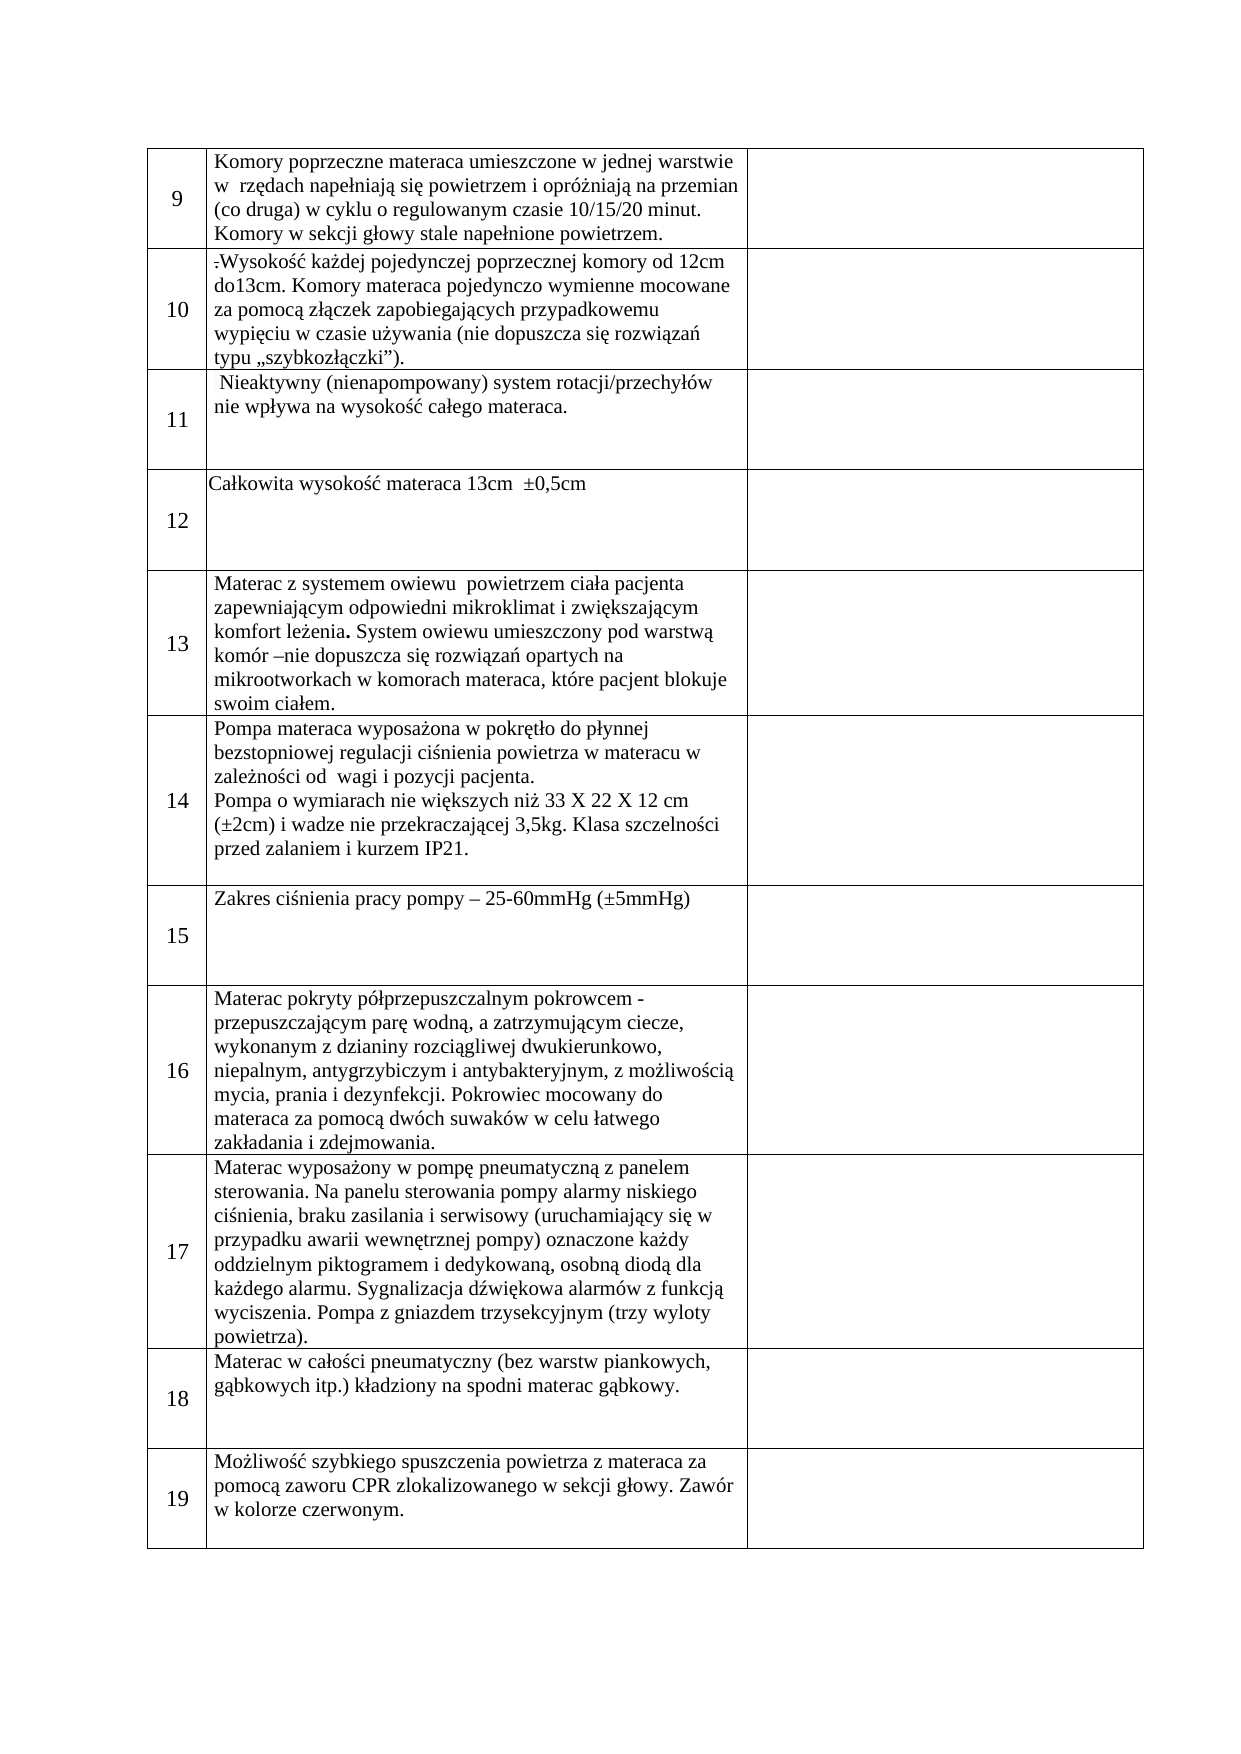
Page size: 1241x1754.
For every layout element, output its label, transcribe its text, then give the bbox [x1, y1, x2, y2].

table_cell [748, 149, 1143, 248]
table_cell 14 [148, 716, 206, 884]
table_cell 11 [148, 370, 206, 469]
table_cell 9 [148, 149, 206, 248]
table_cell Całkowita wysokość materaca 13cm ±0,5cm [207, 470, 747, 569]
table_cell [748, 571, 1143, 715]
table_cell [748, 370, 1143, 469]
table_cell [748, 470, 1143, 569]
table_cell 12 [148, 470, 206, 569]
table_cell Materac z systemem owiewu powietrzem ciała pacjenta zapewniającym odpowiedni mikroklimat i zwiększającym komfort leżenia. System owiewu umieszczony pod warstwą komór –nie dopuszcza się rozwiązań opartych na mikrootworkach w komorach materaca, które pacjent blokuje swoim ciałem. [207, 571, 747, 715]
table_cell Materac wyposażony w pompę pneumatyczną z panelem sterowania. Na panelu sterowania pompy alarmy niskiego ciśnienia, braku zasilania i serwisowy (uruchamiający się w przypadku awarii wewnętrznej pompy) oznaczone każdy oddzielnym piktogramem i dedykowaną, osobną diodą dla każdego alarmu. Sygnalizacja dźwiękowa alarmów z funkcją wyciszenia. Pompa z gniazdem trzysekcyjnym (trzy wyloty powietrza). [207, 1155, 747, 1348]
table_cell Pompa materaca wyposażona w pokrętło do płynnej bezstopniowej regulacji ciśnienia powietrza w materacu w zależności od wagi i pozycji pacjenta. Pompa o wymiarach nie większych niż 33 X 22 X 12 cm (±2cm) i wadze nie przekraczającej 3,5kg. Klasa szczelności przed zalaniem i kurzem IP21. [207, 716, 747, 884]
table_cell 10 [148, 249, 206, 369]
table_cell .Wysokość każdej pojedynczej poprzecznej komory od 12cm do13cm. Komory materaca pojedynczo wymienne mocowane za pomocą złączek zapobiegających przypadkowemu wypięciu w czasie używania (nie dopuszcza się rozwiązań typu „szybkozłączki”). [207, 249, 747, 369]
table_cell 19 [148, 1449, 206, 1548]
table_cell [748, 886, 1143, 985]
table_cell 15 [148, 886, 206, 985]
table_cell 17 [148, 1155, 206, 1348]
table_cell [748, 716, 1143, 884]
table_cell Materac pokryty półprzepuszczalnym pokrowcem - przepuszczającym parę wodną, a zatrzymującym ciecze, wykonanym z dzianiny rozciągliwej dwukierunkowo, niepalnym, antygrzybiczym i antybakteryjnym, z możliwością mycia, prania i dezynfekcji. Pokrowiec mocowany do materaca za pomocą dwóch suwaków w celu łatwego zakładania i zdejmowania. [207, 986, 747, 1154]
table_cell [748, 249, 1143, 369]
table_cell 13 [148, 571, 206, 715]
table_cell [748, 986, 1143, 1154]
table_cell [748, 1349, 1143, 1448]
table_cell Możliwość szybkiego spuszczenia powietrza z materaca za pomocą zaworu CPR zlokalizowanego w sekcji głowy. Zawór w kolorze czerwonym. [207, 1449, 747, 1548]
table_cell Komory poprzeczne materaca umieszczone w jednej warstwie w rzędach napełniają się powietrzem i opróżniają na przemian (co druga) w cyklu o regulowanym czasie 10/15/20 minut. Komory w sekcji głowy stale napełnione powietrzem. [207, 149, 747, 248]
table_cell [748, 1449, 1143, 1548]
table_cell [748, 1155, 1143, 1348]
table_cell 16 [148, 986, 206, 1154]
table_cell Materac w całości pneumatyczny (bez warstw piankowych, gąbkowych itp.) kładziony na spodni materac gąbkowy. [207, 1349, 747, 1448]
table_cell Zakres ciśnienia pracy pompy – 25-60mmHg (±5mmHg) [207, 886, 747, 985]
table_cell Nieaktywny (nienapompowany) system rotacji/przechyłów nie wpływa na wysokość całego materaca. [207, 370, 747, 469]
table_cell 18 [148, 1349, 206, 1448]
